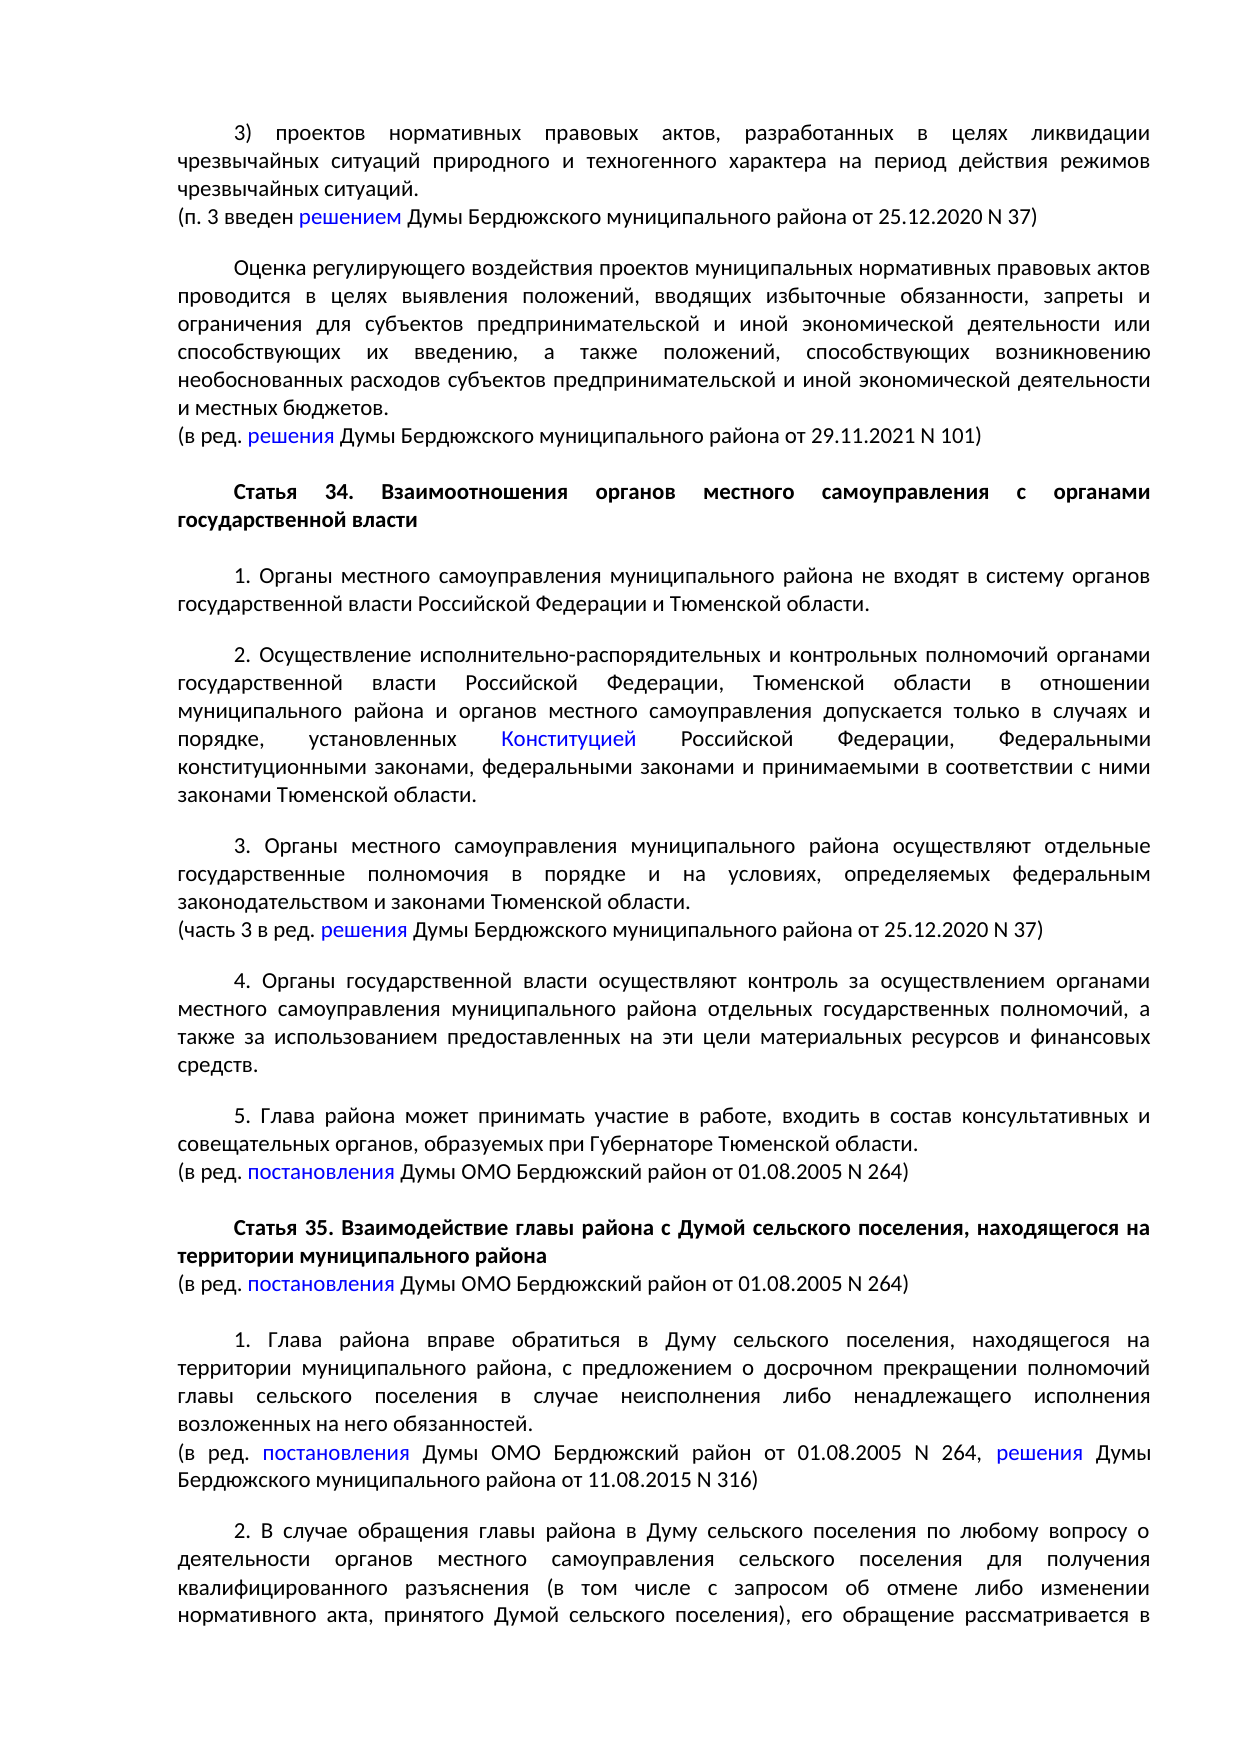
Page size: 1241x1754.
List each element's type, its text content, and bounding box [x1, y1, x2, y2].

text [177, 1517, 1152, 1629]
text (в ред. постановления Думы ОМО Бердюжский район от 01.08.2005 N 264) [177, 1157, 1152, 1185]
text (п. 3 введен решением Думы Бердюжского муниципального района от 25.12.2020 N 37) [177, 202, 1152, 230]
text 4. Органы государственной власти осуществляют контроль за осуществлением органами местного самоуправления муниципального района отдельных государственных полномочий, а также за использованием предоставленных на эти цели материальных ресурсов и финансовых средств. [177, 966, 1152, 1078]
text 1. Органы местного самоуправления муниципального района не входят в систему органов государственной власти Российской Федерации и Тюменской области. [177, 561, 1152, 617]
text (часть 3 в ред. решения Думы Бердюжского муниципального района от 25.12.2020 N 37) [177, 915, 1152, 943]
text 1. Глава района вправе обратиться в Думу сельского поселения, находящегося на территории муниципального района, с предложением о досрочном прекращении полномочий главы сельского поселения в случае неисполнения либо ненадлежащего исполнения возложенных на него обязанностей. [177, 1326, 1152, 1438]
title Статья 35. Взаимодействие главы района с Думой сельского поселения, находящегося на территории муниципального района [177, 1213, 1152, 1269]
text (в ред. решения Думы Бердюжского муниципального района от 29.11.2021 N 101) [177, 421, 1152, 449]
text 2. Осуществление исполнительно-распорядительных и контрольных полномочий органами государственной власти Российской Федерации, Тюменской области в отношении муниципального района и органов местного самоуправления допускается только в случаях и порядке, установленных Конституцией Российской Федерации, Федеральными конституционными законами, федеральными законами и принимаемыми в соответствии с ними законами Тюменской области. [177, 640, 1152, 808]
text 3. Органы местного самоуправления муниципального района осуществляют отдельные государственные полномочия в порядке и на условиях, определяемых федеральным законодательством и законами Тюменской области. [177, 831, 1152, 915]
text 3) проектов нормативных правовых актов, разработанных в целях ликвидации чрезвычайных ситуаций природного и техногенного характера на период действия режимов чрезвычайных ситуаций. [177, 118, 1152, 202]
text (в ред. постановления Думы ОМО Бердюжский район от 01.08.2005 N 264) [177, 1269, 1152, 1297]
text Оценка регулирующего воздействия проектов муниципальных нормативных правовых актов проводится в целях выявления положений, вводящих избыточные обязанности, запреты и ограничения для субъектов предпринимательской и иной экономической деятельности или способствующих их введению, а также положений, способствующих возникновению необоснованных расходов субъектов предпринимательской и иной экономической деятельности и местных бюджетов. [177, 253, 1152, 421]
text (в ред. постановления Думы ОМО Бердюжский район от 01.08.2005 N 264, решения Думы Бердюжского муниципального района от 11.08.2015 N 316) [177, 1438, 1152, 1494]
text 5. Глава района может принимать участие в работе, входить в состав консультативных и совещательных органов, образуемых при Губернаторе Тюменской области. [177, 1101, 1152, 1157]
title Статья 34. Взаимоотношения органов местного самоуправления с органами государственной власти [177, 477, 1152, 533]
